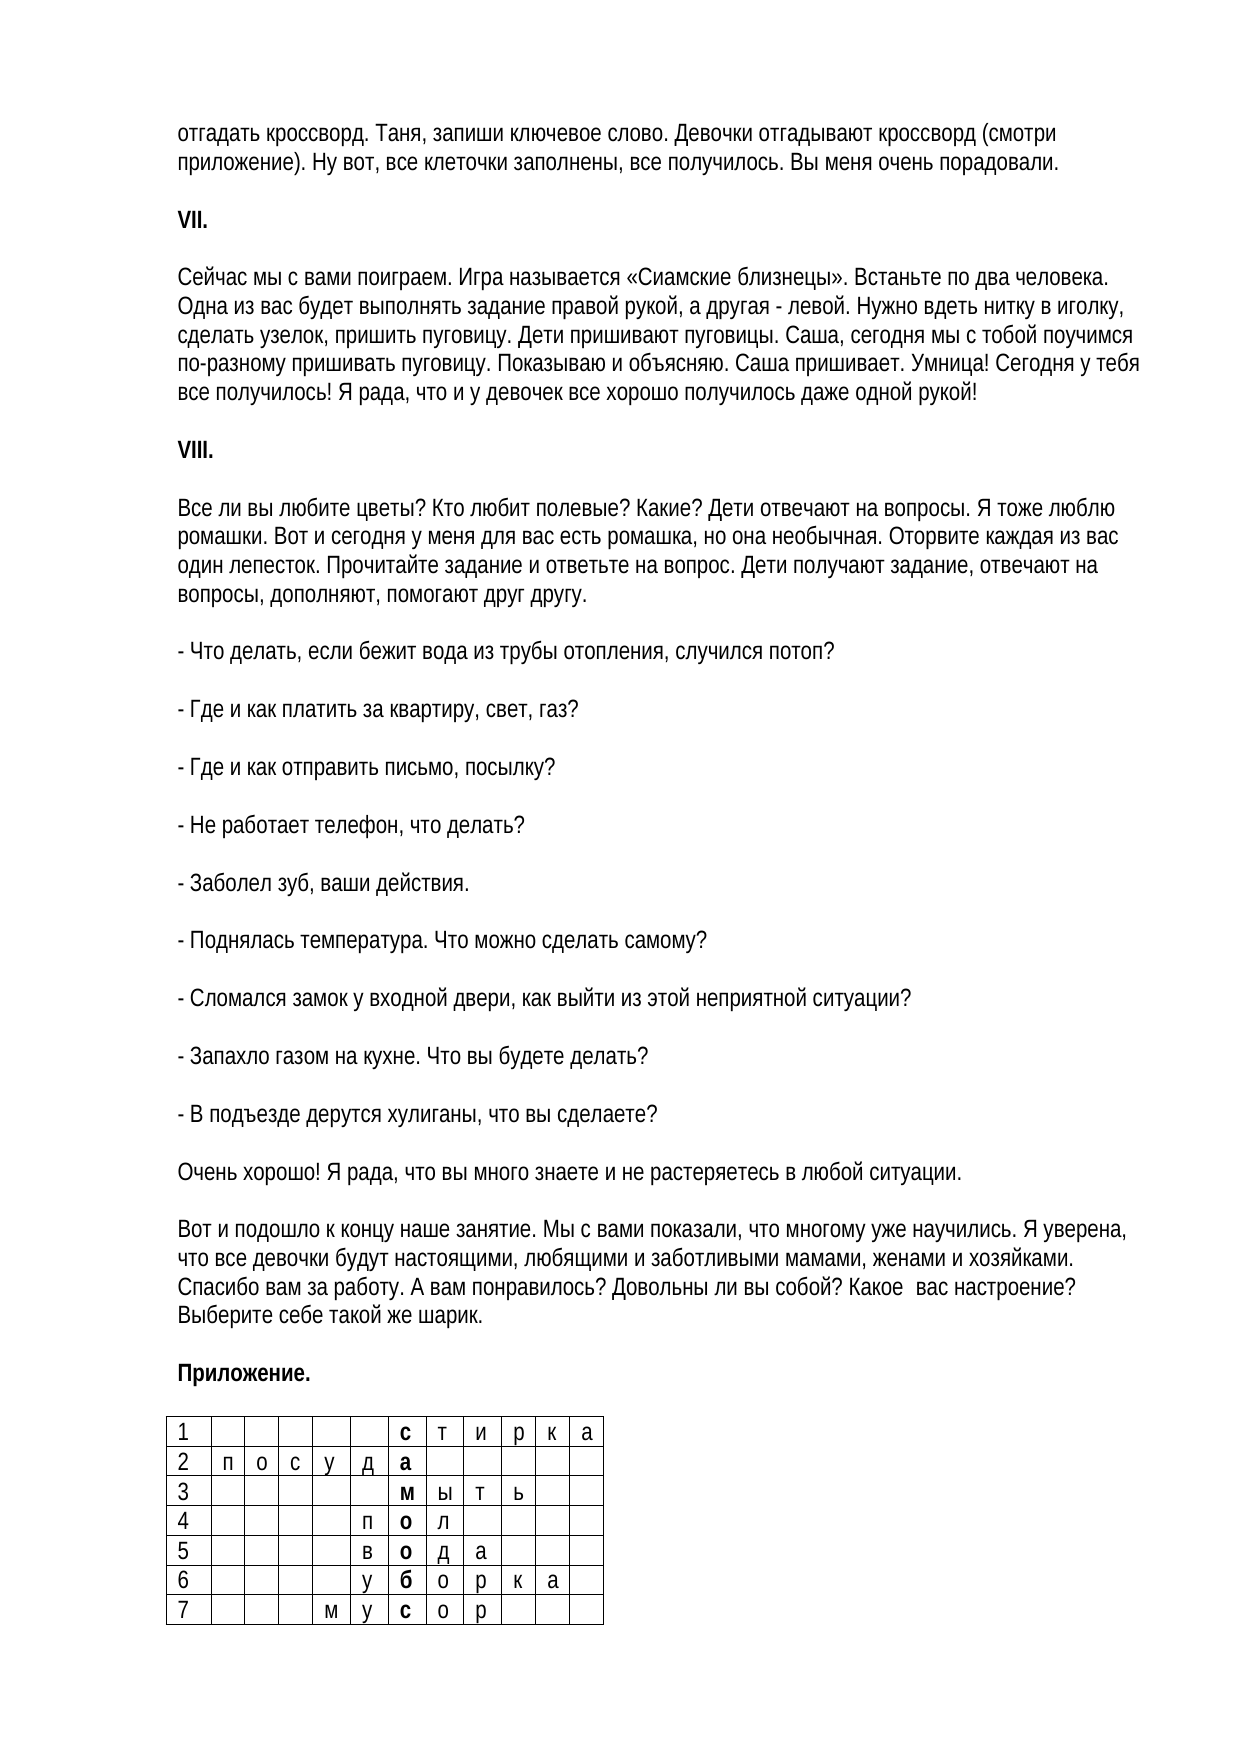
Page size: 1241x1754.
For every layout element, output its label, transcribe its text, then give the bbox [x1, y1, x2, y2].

text Все ли вы любите цветы? Кто любит полевые? Какие? Дети отвечают на вопросы. Я тоже люблю ромашки. Вот и сегодня у меня для вас есть ромашка, но она необычная. Оторвите каждая из вас один лепесток. Прочитайте задание и ответьте на вопрос. Дети получают задание, отвечают на вопросы, дополняют, помогают друг другу. [177, 493, 1152, 607]
table_cell [313, 1566, 350, 1594]
table_cell а [464, 1536, 501, 1564]
table_cell [464, 1447, 501, 1475]
table_cell [313, 1476, 350, 1505]
table_cell [502, 1447, 535, 1475]
table_cell [212, 1566, 244, 1594]
table_cell р [464, 1566, 501, 1594]
table_cell [245, 1595, 278, 1624]
table_header а [570, 1417, 603, 1446]
table_cell д [351, 1447, 388, 1475]
text Очень хорошо! Я рада, что вы много знаете и не растеряетесь в любой ситуации. [177, 1157, 1152, 1185]
table_cell [245, 1506, 278, 1535]
table_cell [536, 1595, 569, 1624]
text VIII. [177, 435, 1152, 463]
table_cell [212, 1476, 244, 1505]
table_cell [212, 1595, 244, 1624]
table_cell о [427, 1566, 463, 1594]
table_header [351, 1417, 388, 1446]
table_cell б [389, 1566, 426, 1594]
table_cell с [389, 1595, 426, 1624]
text Приложение. [177, 1358, 1152, 1387]
table_cell [464, 1506, 501, 1535]
table_cell а [389, 1447, 426, 1475]
text - Где и как отправить письмо, посылку? [177, 752, 1152, 781]
text - Сломался замок у входной двери, как выйти из этой неприятной ситуации? [177, 983, 1152, 1012]
table_cell 4 [167, 1506, 211, 1535]
table_cell 6 [167, 1566, 211, 1594]
text - В подъезде дерутся хулиганы, что вы сделаете? [177, 1099, 1152, 1127]
table_cell у [313, 1447, 350, 1475]
table_header [245, 1417, 278, 1446]
table_cell о [389, 1506, 426, 1535]
table_cell [502, 1595, 535, 1624]
table_cell [351, 1476, 388, 1505]
table_cell а [536, 1566, 569, 1594]
text - Запахло газом на кухне. Что вы будете делать? [177, 1041, 1152, 1070]
table_cell [570, 1566, 603, 1594]
table_cell п [351, 1506, 388, 1535]
table_header т [427, 1417, 463, 1446]
table_cell [279, 1595, 312, 1624]
table_cell [536, 1476, 569, 1505]
table_cell [279, 1476, 312, 1505]
table_cell [313, 1506, 350, 1535]
table_cell [536, 1447, 569, 1475]
table_cell [570, 1595, 603, 1624]
table_cell [212, 1536, 244, 1564]
table_cell у [351, 1595, 388, 1624]
table_header к [536, 1417, 569, 1446]
text - Что делать, если бежит вода из трубы отопления, случился потоп? [177, 636, 1152, 665]
table_header [279, 1417, 312, 1446]
table_cell [427, 1447, 463, 1475]
table_cell 7 [167, 1595, 211, 1624]
table_cell 2 [167, 1447, 211, 1475]
table_cell о [245, 1447, 278, 1475]
table_cell м [389, 1476, 426, 1505]
table_cell [245, 1536, 278, 1564]
table_cell [502, 1536, 535, 1564]
text Вот и подошло к концу наше занятие. Мы с вами показали, что многому уже научились. Я уверена, что все девочки будут настоящими, любящими и заботливыми мамами, женами и хозяйками. Спасибо вам за работу. А вам понравилось? Довольны ли вы собой? Какое вас настроение? Выберите себе такой же шарик. [177, 1214, 1152, 1329]
table_cell т [464, 1476, 501, 1505]
text - Где и как платить за квартиру, свет, газ? [177, 694, 1152, 723]
table_cell 5 [167, 1536, 211, 1564]
table_cell [279, 1506, 312, 1535]
table_cell л [427, 1506, 463, 1535]
table_cell [279, 1536, 312, 1564]
text - Заболел зуб, ваши действия. [177, 868, 1152, 896]
table_cell [313, 1536, 350, 1564]
table_cell ь [502, 1476, 535, 1505]
table_cell 3 [167, 1476, 211, 1505]
table_header 1 [167, 1417, 211, 1446]
table_cell [245, 1476, 278, 1505]
table_cell с [279, 1447, 312, 1475]
table_cell [570, 1447, 603, 1475]
table_cell у [351, 1566, 388, 1594]
table_header с [389, 1417, 426, 1446]
table_header [212, 1417, 244, 1446]
table_cell ы [427, 1476, 463, 1505]
table_cell [502, 1506, 535, 1535]
table_cell [536, 1536, 569, 1564]
table_cell к [502, 1566, 535, 1594]
table_cell в [351, 1536, 388, 1564]
table_cell п [212, 1447, 244, 1475]
table_cell д [427, 1536, 463, 1564]
table_cell [245, 1566, 278, 1594]
table_cell [536, 1506, 569, 1535]
text VII. [177, 204, 1152, 233]
table_cell [212, 1506, 244, 1535]
table_cell [570, 1476, 603, 1505]
table_cell о [427, 1595, 463, 1624]
table_header и [464, 1417, 501, 1446]
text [177, 118, 1152, 175]
text - Не работает телефон, что делать? [177, 810, 1152, 838]
table_header р [502, 1417, 535, 1446]
table_cell [570, 1536, 603, 1564]
table_cell о [389, 1536, 426, 1564]
table_header [313, 1417, 350, 1446]
table_cell р [464, 1595, 501, 1624]
table_cell м [313, 1595, 350, 1624]
text - Поднялась температура. Что можно сделать самому? [177, 925, 1152, 954]
table_cell [570, 1506, 603, 1535]
table_cell [279, 1566, 312, 1594]
text Сейчас мы с вами поиграем. Игра называется «Сиамские близнецы». Встаньте по два человека. Одна из вас будет выполнять задание правой рукой, а другая - левой. Нужно вдеть нитку в иголку, сделать узелок, пришить пуговицу. Дети пришивают пуговицы. Саша, сегодня мы с тобой поучимся по-разному пришивать пуговицу. Показываю и объясняю. Саша пришивает. Умница! Сегодня у тебя все получилось! Я рада, что и у девочек все хорошо получилось даже одной рукой! [177, 262, 1152, 406]
